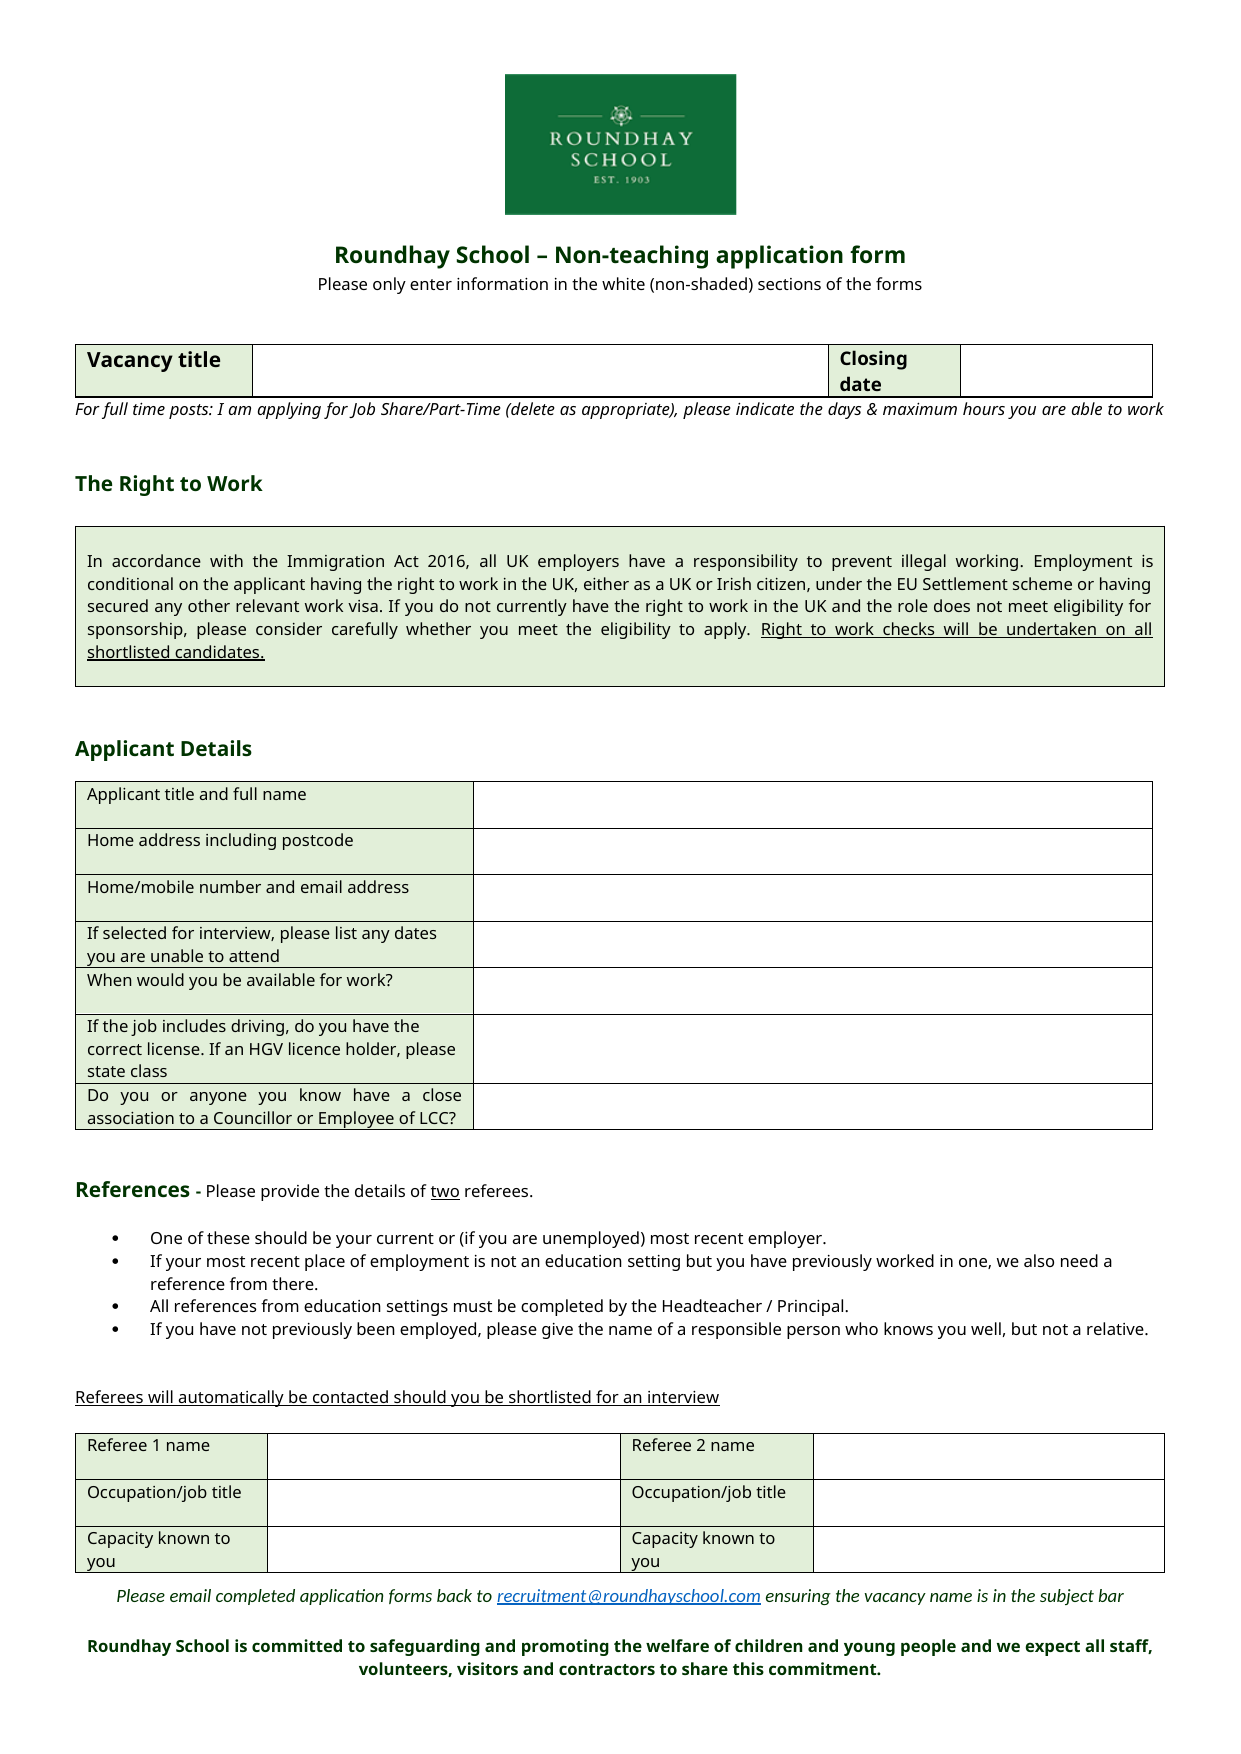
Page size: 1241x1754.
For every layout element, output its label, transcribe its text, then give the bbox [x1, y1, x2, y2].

table_cell [474, 968, 1152, 1013]
text Roundhay School – Non-teaching application form Please only enter information in the white (non-shaded) sections of the forms [75, 214, 1165, 325]
list If your most recent place of employment is not an education setting but you have previously worked in one, we also need a reference from there. [112, 1249, 1165, 1295]
table_cell Do you or anyone you know have a close association to a Councillor or Employee of LCC? [76, 1084, 473, 1129]
table_header [474, 782, 1152, 828]
list All references from education settings must be completed by the Headteacher / Principal. [112, 1295, 1165, 1318]
table_header Closing date [829, 345, 960, 396]
table_cell Home/mobile number and email address [76, 875, 473, 921]
table_header Referee 1 name [76, 1434, 267, 1479]
table_header [253, 345, 828, 396]
text Referees will automatically be contacted should you be shortlisted for an interview [75, 1386, 1165, 1408]
table_cell If the job includes driving, do you have the correct license. If an HGV licence holder, please state class [76, 1015, 473, 1083]
table_cell [814, 1480, 1164, 1526]
table_cell [814, 1527, 1164, 1572]
table_cell If selected for interview, please list any dates you are unable to attend [76, 922, 473, 967]
list One of these should be your current or (if you are unemployed) most recent employer. [112, 1227, 1165, 1249]
table_cell Occupation/job title [76, 1480, 267, 1526]
text Applicant Details [75, 734, 1165, 762]
table_header [268, 1434, 620, 1479]
table_cell [474, 922, 1152, 967]
table_cell Capacity known to you [621, 1527, 813, 1572]
table_cell [268, 1527, 620, 1572]
table_header Referee 2 name [621, 1434, 813, 1479]
table_cell [474, 875, 1152, 921]
table_cell When would you be available for work? [76, 968, 473, 1013]
table_header [961, 345, 1152, 396]
table_cell [474, 829, 1152, 874]
text References - Please provide the details of two referees. [75, 1153, 1165, 1204]
table_header Applicant title and full name [76, 782, 473, 828]
table_cell Home address including postcode [76, 829, 473, 874]
table_header Vacancy title [76, 345, 252, 396]
table_cell [474, 1084, 1152, 1129]
table_header [814, 1434, 1164, 1479]
text For full time posts: I am applying for Job Share/Part-Time (delete as appropriate), please indicate the days & maximum hours you are able to work [75, 397, 1165, 450]
table_cell [268, 1480, 620, 1526]
table_cell [474, 1015, 1152, 1083]
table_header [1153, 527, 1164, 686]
table_cell Capacity known to you [76, 1527, 267, 1572]
text The Right to Work [75, 469, 1165, 526]
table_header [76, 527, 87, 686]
list If you have not previously been employed, please give the name of a responsible person who knows you well, but not a relative. [112, 1318, 1165, 1340]
table_cell Occupation/job title [621, 1480, 813, 1526]
